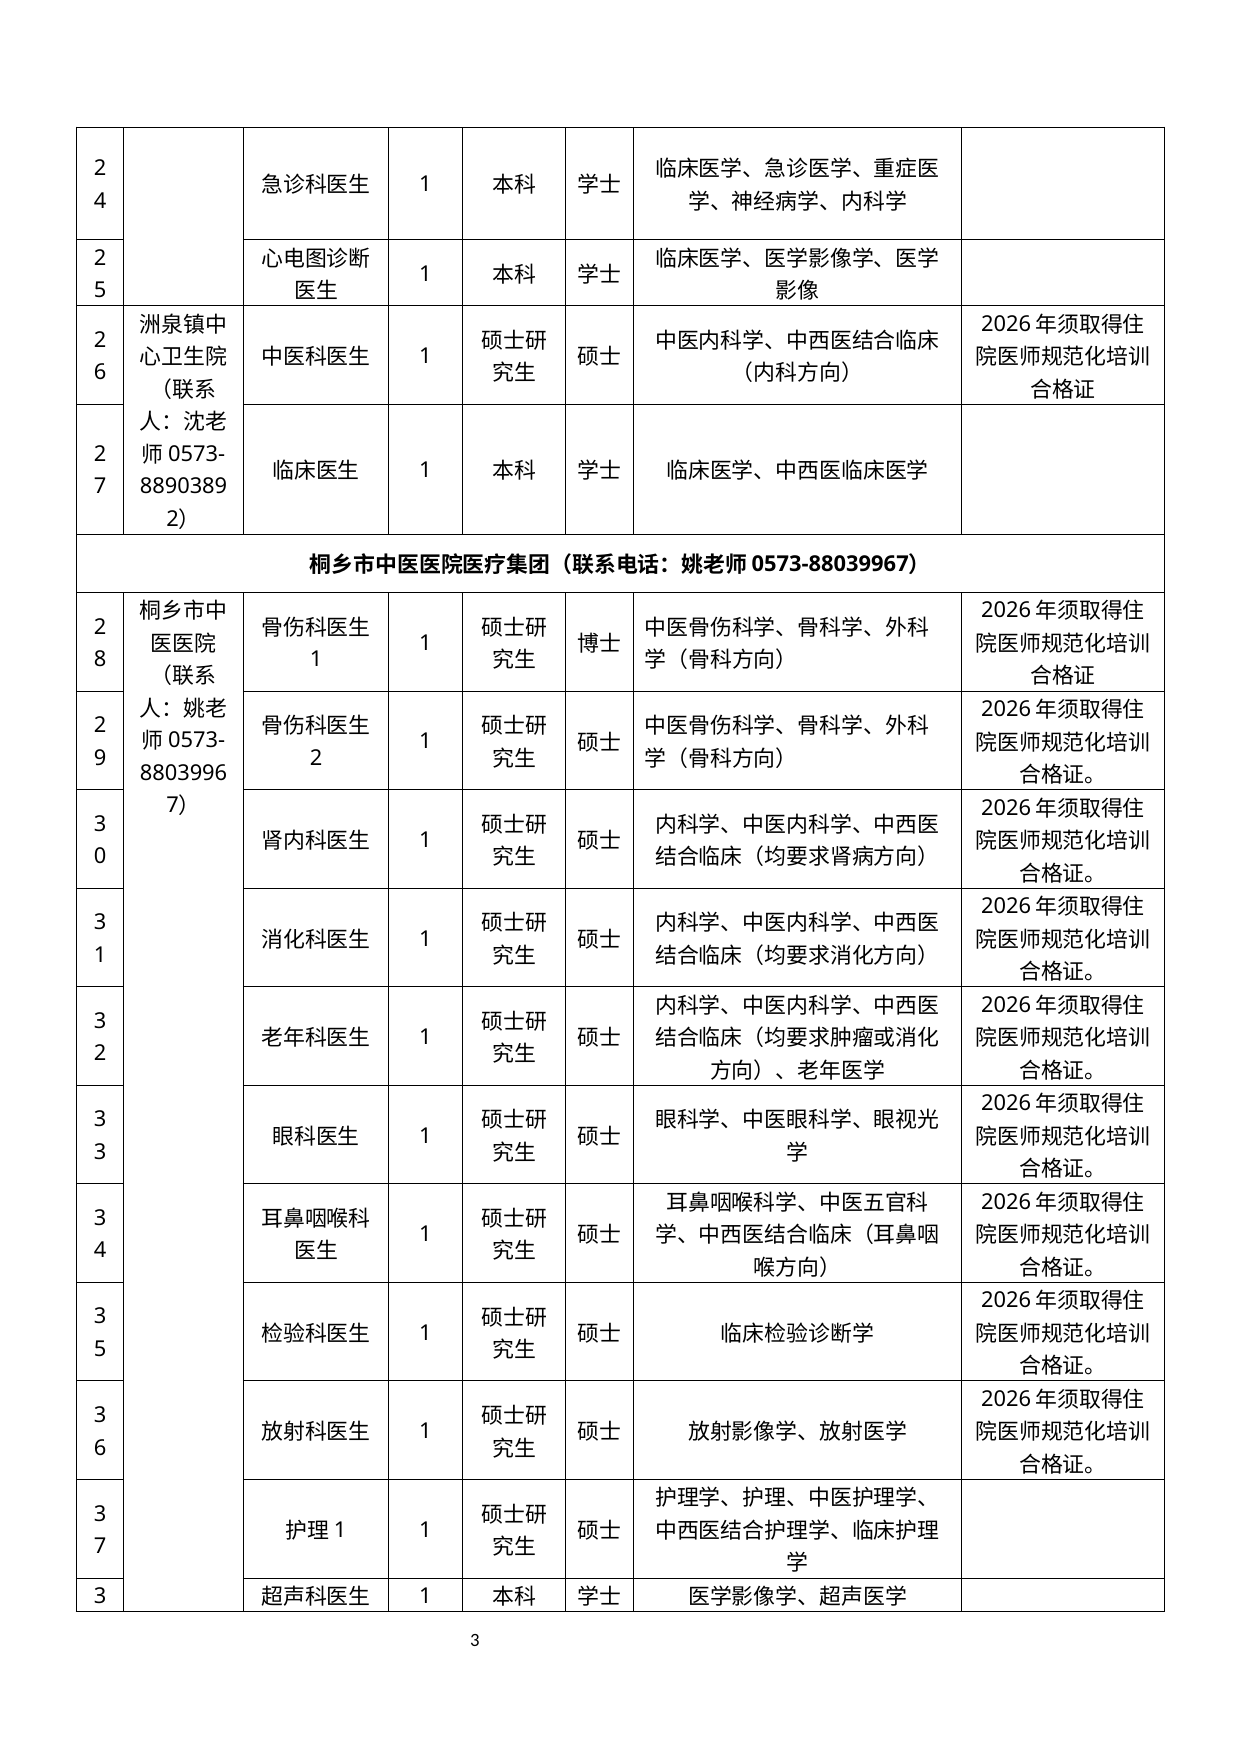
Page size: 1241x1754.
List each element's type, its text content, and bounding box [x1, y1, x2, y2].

table_cell 急诊科医生 [244, 128, 388, 239]
table_cell 硕士 [566, 692, 633, 789]
table_cell 36 [77, 1381, 123, 1479]
table_cell 硕士研究生 [463, 1381, 565, 1479]
table_cell 超声科医生 [244, 1579, 388, 1611]
table_cell 临床检验诊断学 [634, 1283, 961, 1380]
table_cell 2026年须取得住院医师规范化培训合格证。 [962, 1184, 1164, 1282]
table_cell 35 [77, 1283, 123, 1380]
table_cell 桐乡市中医医院（联系人：姚老师0573-88039967） [124, 593, 243, 1611]
table_cell 硕士 [566, 1086, 633, 1183]
table_cell 本科 [463, 405, 565, 534]
table_cell 临床医学、中西医临床医学 [634, 405, 961, 534]
table_cell 眼科医生 [244, 1086, 388, 1183]
table_cell 1 [389, 1480, 462, 1577]
table_cell 硕士 [566, 987, 633, 1085]
table_cell 2026年须取得住院医师规范化培训合格证。 [962, 1086, 1164, 1183]
table_cell 硕士研究生 [463, 306, 565, 404]
table_cell 1 [389, 1086, 462, 1183]
table_cell 32 [77, 987, 123, 1085]
table_cell 1 [389, 593, 462, 691]
table_cell 硕士研究生 [463, 790, 565, 888]
table_cell 学士 [566, 128, 633, 239]
table_cell 1 [389, 1184, 462, 1282]
table_cell 硕士 [566, 1381, 633, 1479]
table_cell 2026年须取得住院医师规范化培训合格证。 [962, 1283, 1164, 1380]
table_cell 27 [77, 405, 123, 534]
table_cell 2026年须取得住院医师规范化培训合格证。 [962, 889, 1164, 986]
table_cell 中医科医生 [244, 306, 388, 404]
table_cell 学士 [566, 1579, 633, 1611]
table_cell 硕士 [566, 1184, 633, 1282]
table_cell 1 [389, 1381, 462, 1479]
table_cell 洲泉镇中心卫生院（联系人：沈老师0573-88903892） [124, 306, 243, 534]
table_cell 放射科医生 [244, 1381, 388, 1479]
table_cell 放射影像学、放射医学 [634, 1381, 961, 1479]
table_cell 1 [389, 1579, 462, 1611]
table_cell 24 [77, 128, 123, 239]
table_cell 心电图诊断医生 [244, 240, 388, 305]
table_cell 耳鼻咽喉科学、中医五官科学、中西医结合临床（耳鼻咽喉方向） [634, 1184, 961, 1282]
table_cell 桐乡市中医医院医疗集团（联系电话：姚老师0573-88039967） [77, 535, 1164, 592]
table_cell 1 [389, 240, 462, 305]
table_cell [962, 240, 1164, 305]
table_cell [962, 405, 1164, 534]
table_cell 1 [389, 692, 462, 789]
table_cell 38 [77, 1579, 123, 1611]
table_cell 2026年须取得住院医师规范化培训合格证 [962, 593, 1164, 691]
table_cell 硕士 [566, 306, 633, 404]
table_cell 学士 [566, 240, 633, 305]
table_cell 耳鼻咽喉科医生 [244, 1184, 388, 1282]
table_cell 30 [77, 790, 123, 888]
table_cell 骨伤科医生1 [244, 593, 388, 691]
table_cell 内科学、中医内科学、中西医结合临床（均要求肿瘤或消化方向）、老年医学 [634, 987, 961, 1085]
table_cell 1 [389, 405, 462, 534]
table_cell 34 [77, 1184, 123, 1282]
table_cell 硕士研究生 [463, 1283, 565, 1380]
table_cell 硕士 [566, 790, 633, 888]
table_cell 临床医生 [244, 405, 388, 534]
table_cell 中医骨伤科学、骨科学、外科学（骨科方向） [634, 593, 961, 691]
table_cell 26 [77, 306, 123, 404]
table_cell 内科学、中医内科学、中西医结合临床（均要求肾病方向） [634, 790, 961, 888]
table_cell 1 [389, 1283, 462, 1380]
table_cell 2026年须取得住院医师规范化培训合格证。 [962, 692, 1164, 789]
table_cell 硕士研究生 [463, 889, 565, 986]
table_cell 硕士研究生 [463, 987, 565, 1085]
table_cell 博士 [566, 593, 633, 691]
table_cell 本科 [463, 1579, 565, 1611]
table_cell 内科学、中医内科学、中西医结合临床（均要求消化方向） [634, 889, 961, 986]
table_cell 骨伤科医生2 [244, 692, 388, 789]
table_cell 2026年须取得住院医师规范化培训合格证。 [962, 987, 1164, 1085]
table_cell 2026年须取得住院医师规范化培训合格证 [962, 306, 1164, 404]
table_cell 硕士研究生 [463, 593, 565, 691]
table_cell 29 [77, 692, 123, 789]
table_cell 1 [389, 790, 462, 888]
table_cell [962, 128, 1164, 239]
table_cell 1 [389, 128, 462, 239]
table_cell 本科 [463, 128, 565, 239]
table_cell 临床医学、医学影像学、医学影像 [634, 240, 961, 305]
table_cell 31 [77, 889, 123, 986]
table_cell 硕士 [566, 1480, 633, 1577]
table_cell [962, 1480, 1164, 1577]
table_cell 中医骨伤科学、骨科学、外科学（骨科方向） [634, 692, 961, 789]
table_cell 临床医学、急诊医学、重症医学、神经病学、内科学 [634, 128, 961, 239]
table_cell 硕士研究生 [463, 1480, 565, 1577]
table_cell 中医内科学、中西医结合临床（内科方向） [634, 306, 961, 404]
table_cell 学士 [566, 405, 633, 534]
table_cell 2026年须取得住院医师规范化培训合格证。 [962, 1381, 1164, 1479]
table_cell 医学影像学、超声医学 [634, 1579, 961, 1611]
table_cell 25 [77, 240, 123, 305]
table_cell 护理学、护理、中医护理学、中西医结合护理学、临床护理学 [634, 1480, 961, 1577]
table_cell 老年科医生 [244, 987, 388, 1085]
table_cell 本科 [463, 240, 565, 305]
table_cell 护理1 [244, 1480, 388, 1577]
table_cell 1 [389, 889, 462, 986]
table_cell 2026年须取得住院医师规范化培训合格证。 [962, 790, 1164, 888]
table_cell 33 [77, 1086, 123, 1183]
table_cell 硕士 [566, 1283, 633, 1380]
table_cell 37 [77, 1480, 123, 1577]
table_cell 28 [77, 593, 123, 691]
table_cell 硕士研究生 [463, 1086, 565, 1183]
table_cell 肾内科医生 [244, 790, 388, 888]
table_cell 眼科学、中医眼科学、眼视光学 [634, 1086, 961, 1183]
table_cell 硕士研究生 [463, 692, 565, 789]
table_cell 1 [389, 306, 462, 404]
table_cell [962, 1579, 1164, 1611]
table_cell 1 [389, 987, 462, 1085]
table_cell 消化科医生 [244, 889, 388, 986]
table_cell 硕士 [566, 889, 633, 986]
table_cell 检验科医生 [244, 1283, 388, 1380]
table_cell 硕士研究生 [463, 1184, 565, 1282]
